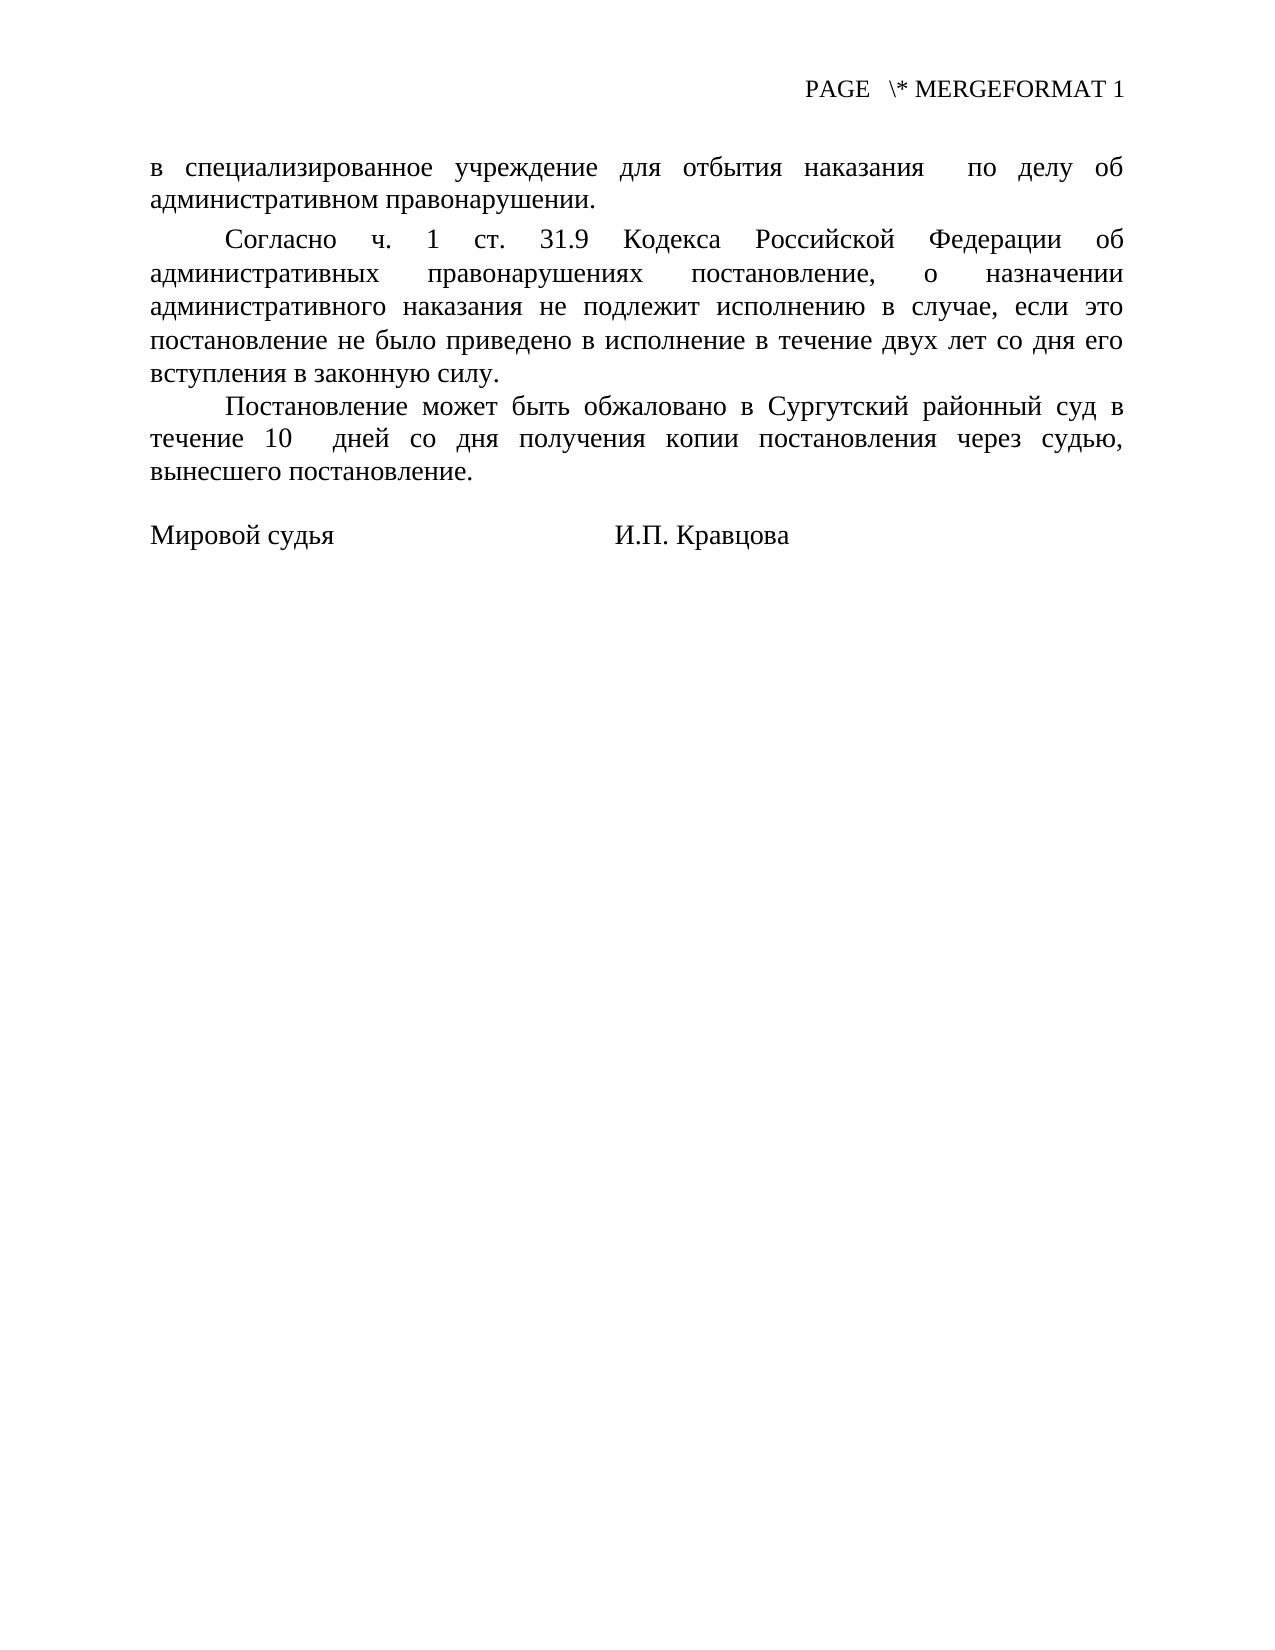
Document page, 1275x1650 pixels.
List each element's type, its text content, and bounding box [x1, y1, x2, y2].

text Постановление может быть обжаловано в Сургутский районный суд в течение 10 дней со дня получения копии постановления через судью, вынесшего постановление. [150, 389, 1125, 486]
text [150, 150, 1125, 215]
text Согласно ч. 1 ст. 31.9 Кодекса Российской Федерации об административных правонарушениях постановление, о назначении административного наказания не подлежит исполнению в случае, если это постановление не было приведено в исполнение в течение двух лет со дня его вступления в законную силу. [150, 221, 1125, 389]
text Мировой судья И.П. Кравцова [150, 518, 1125, 551]
